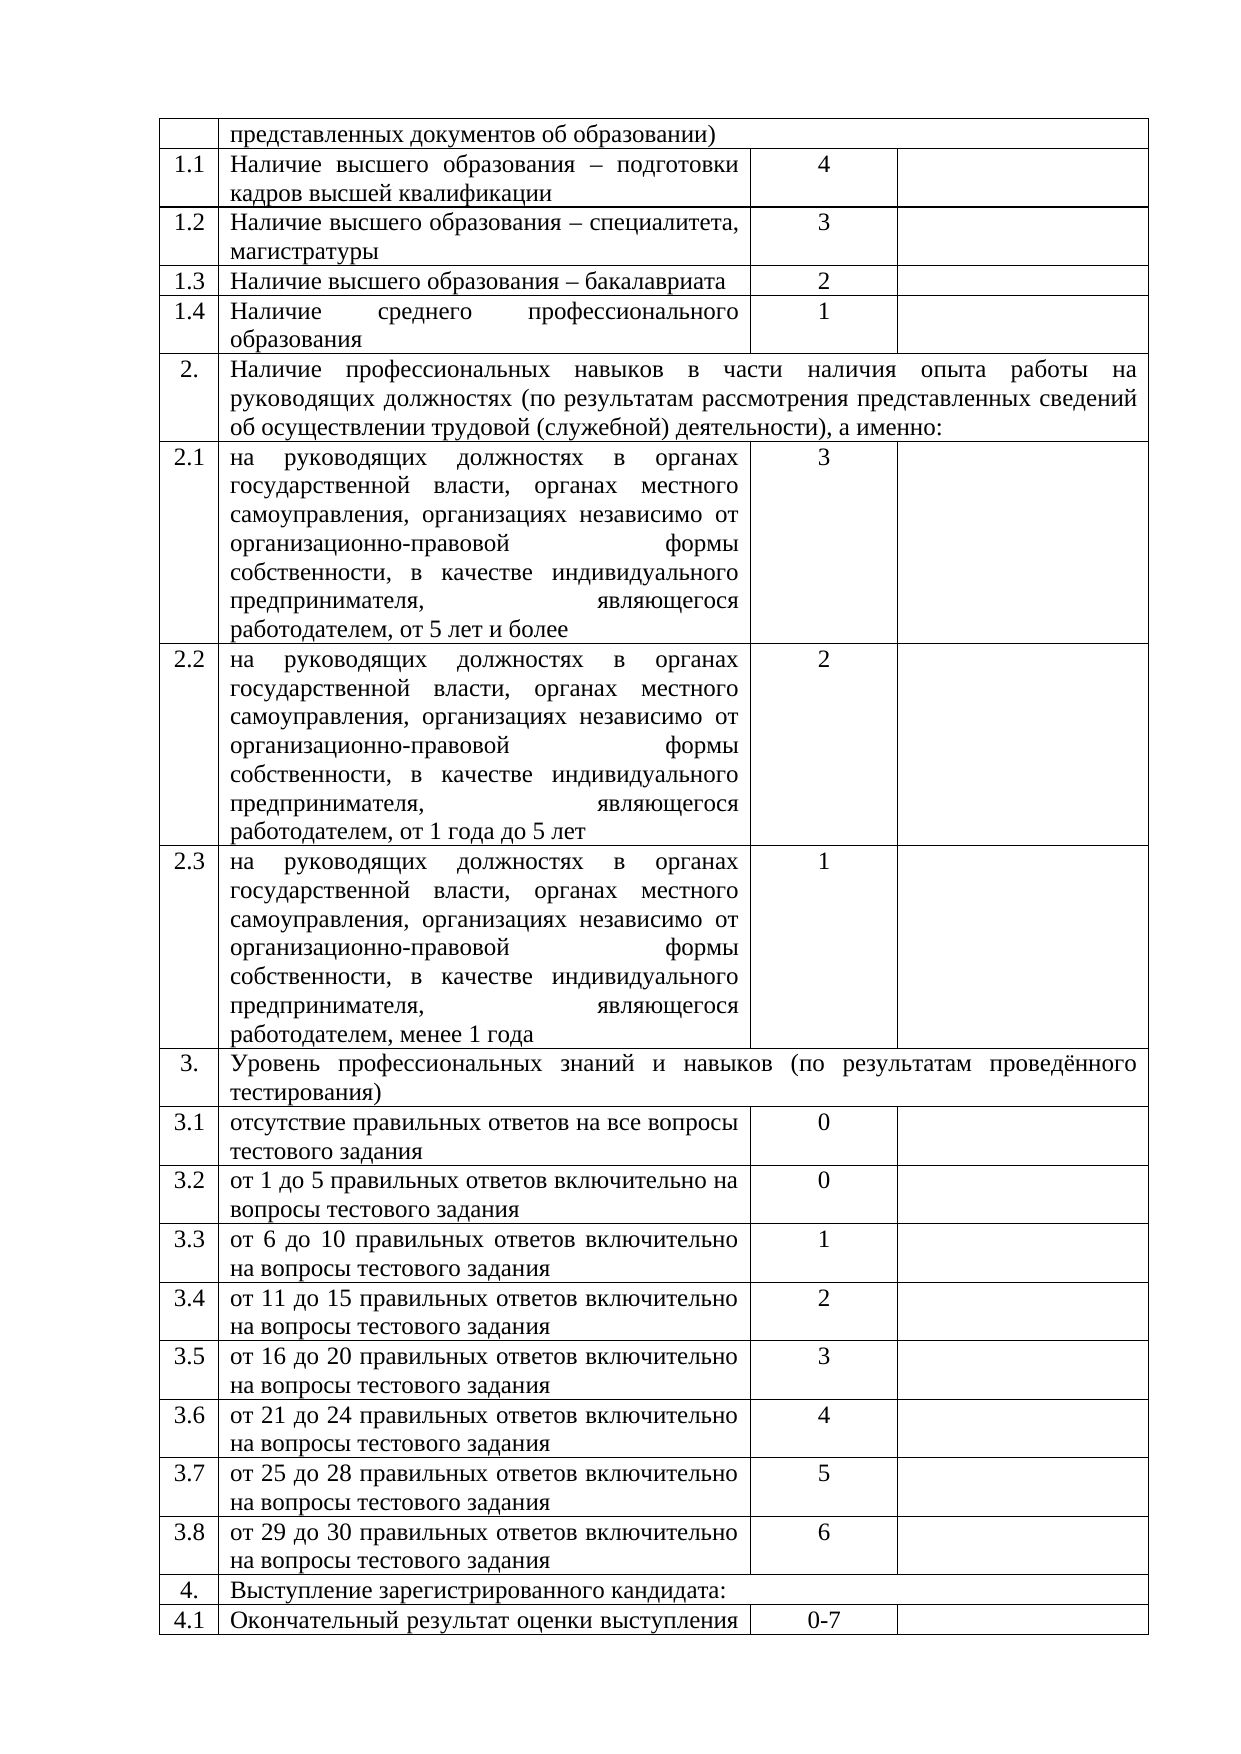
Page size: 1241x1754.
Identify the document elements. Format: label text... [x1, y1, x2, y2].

table_cell 3.1 [160, 1107, 218, 1164]
table_cell [898, 266, 1148, 295]
table_cell от 16 до 20 правильных ответов включительно на вопросы тестового задания [219, 1341, 750, 1399]
table_cell на руководящих должностях в органах государственной власти, органах местного самоуправления, организациях независимо от организационно-правовой формы собственности, в качестве индивидуального предпринимателя, являющегося работодателем, от 5 лет и более [219, 442, 750, 643]
table_cell 2.1 [160, 442, 218, 643]
table_cell 6 [751, 1517, 897, 1574]
table_cell 3 [751, 442, 897, 643]
table_cell на руководящих должностях в органах государственной власти, органах местного самоуправления, организациях независимо от организационно-правовой формы собственности, в качестве индивидуального предпринимателя, являющегося работодателем, менее 1 года [219, 846, 750, 1047]
table_cell 1.4 [160, 296, 218, 353]
table_cell 4 [751, 149, 897, 206]
table_cell Наличие среднего профессионального образования [219, 296, 750, 353]
table_cell от 11 до 15 правильных ответов включительно на вопросы тестового задания [219, 1283, 750, 1340]
table_cell Уровень профессиональных знаний и навыков (по результатам проведённого тестирования) [219, 1049, 1148, 1106]
table_cell Наличие высшего образования – подготовки кадров высшей квалификации [219, 149, 750, 206]
table_cell 2.2 [160, 644, 218, 845]
table_cell 3.8 [160, 1517, 218, 1574]
table_cell 5 [751, 1458, 897, 1516]
table_cell 2 [751, 1283, 897, 1340]
table_cell отсутствие правильных ответов на все вопросы тестового задания [219, 1107, 750, 1164]
table_cell 2.3 [160, 846, 218, 1047]
table_cell 1 [751, 846, 897, 1047]
table_cell [898, 1400, 1148, 1457]
table_cell [898, 1341, 1148, 1399]
table_cell Наличие профессиональных навыков в части наличия опыта работы на руководящих должностях (по результатам рассмотрения представленных сведений об осуществлении трудовой (служебной) деятельности), а именно: [219, 354, 1148, 441]
table_cell от 21 до 24 правильных ответов включительно на вопросы тестового задания [219, 1400, 750, 1457]
table_cell 1. [160, 119, 218, 148]
table_cell от 29 до 30 правильных ответов включительно на вопросы тестового задания [219, 1517, 750, 1574]
table_cell от 25 до 28 правильных ответов включительно на вопросы тестового задания [219, 1458, 750, 1516]
table_cell 0 [751, 1166, 897, 1223]
table_cell 3.3 [160, 1224, 218, 1282]
table_cell [898, 442, 1148, 643]
table_cell [898, 1605, 1148, 1634]
table_cell 3.5 [160, 1341, 218, 1399]
table_cell [898, 846, 1148, 1047]
table_cell 1 [751, 296, 897, 353]
table_cell Выступление зарегистрированного кандидата: [219, 1575, 1148, 1604]
table_cell [898, 296, 1148, 353]
table_cell 0 [751, 1107, 897, 1164]
table_cell от 6 до 10 правильных ответов включительно на вопросы тестового задания [219, 1224, 750, 1282]
table_cell на руководящих должностях в органах государственной власти, органах местного самоуправления, организациях независимо от организационно-правовой формы собственности, в качестве индивидуального предпринимателя, являющегося работодателем, от 1 года до 5 лет [219, 644, 750, 845]
table_cell [898, 149, 1148, 206]
table_cell 1.3 [160, 266, 218, 295]
table_cell Наличие высшего образования – специалитета, магистратуры [219, 208, 750, 265]
table_cell [898, 208, 1148, 265]
table_cell [898, 1107, 1148, 1164]
table_cell 1.2 [160, 208, 218, 265]
table_cell [898, 1458, 1148, 1516]
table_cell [219, 119, 1148, 148]
table_cell Наличие высшего образования – бакалавриата [219, 266, 750, 295]
table_cell [898, 644, 1148, 845]
table_cell 3.4 [160, 1283, 218, 1340]
table_cell 4.1 [160, 1605, 218, 1634]
table_cell [898, 1166, 1148, 1223]
table_cell 1.1 [160, 149, 218, 206]
table_cell от 1 до 5 правильных ответов включительно на вопросы тестового задания [219, 1166, 750, 1223]
table_cell 0-7 [751, 1605, 897, 1634]
table_cell 4 [751, 1400, 897, 1457]
table_cell 3. [160, 1049, 218, 1106]
table_cell 3.6 [160, 1400, 218, 1457]
table_cell [898, 1224, 1148, 1282]
table_cell [898, 1283, 1148, 1340]
table_cell 4. [160, 1575, 218, 1604]
table_cell 2. [160, 354, 218, 441]
table_cell 2 [751, 644, 897, 845]
table_cell 1 [751, 1224, 897, 1282]
table_cell 2 [751, 266, 897, 295]
table_cell 3.2 [160, 1166, 218, 1223]
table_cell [219, 1605, 750, 1634]
table_cell 3.7 [160, 1458, 218, 1516]
table_cell 3 [751, 208, 897, 265]
table_cell 3 [751, 1341, 897, 1399]
table_cell [898, 1517, 1148, 1574]
